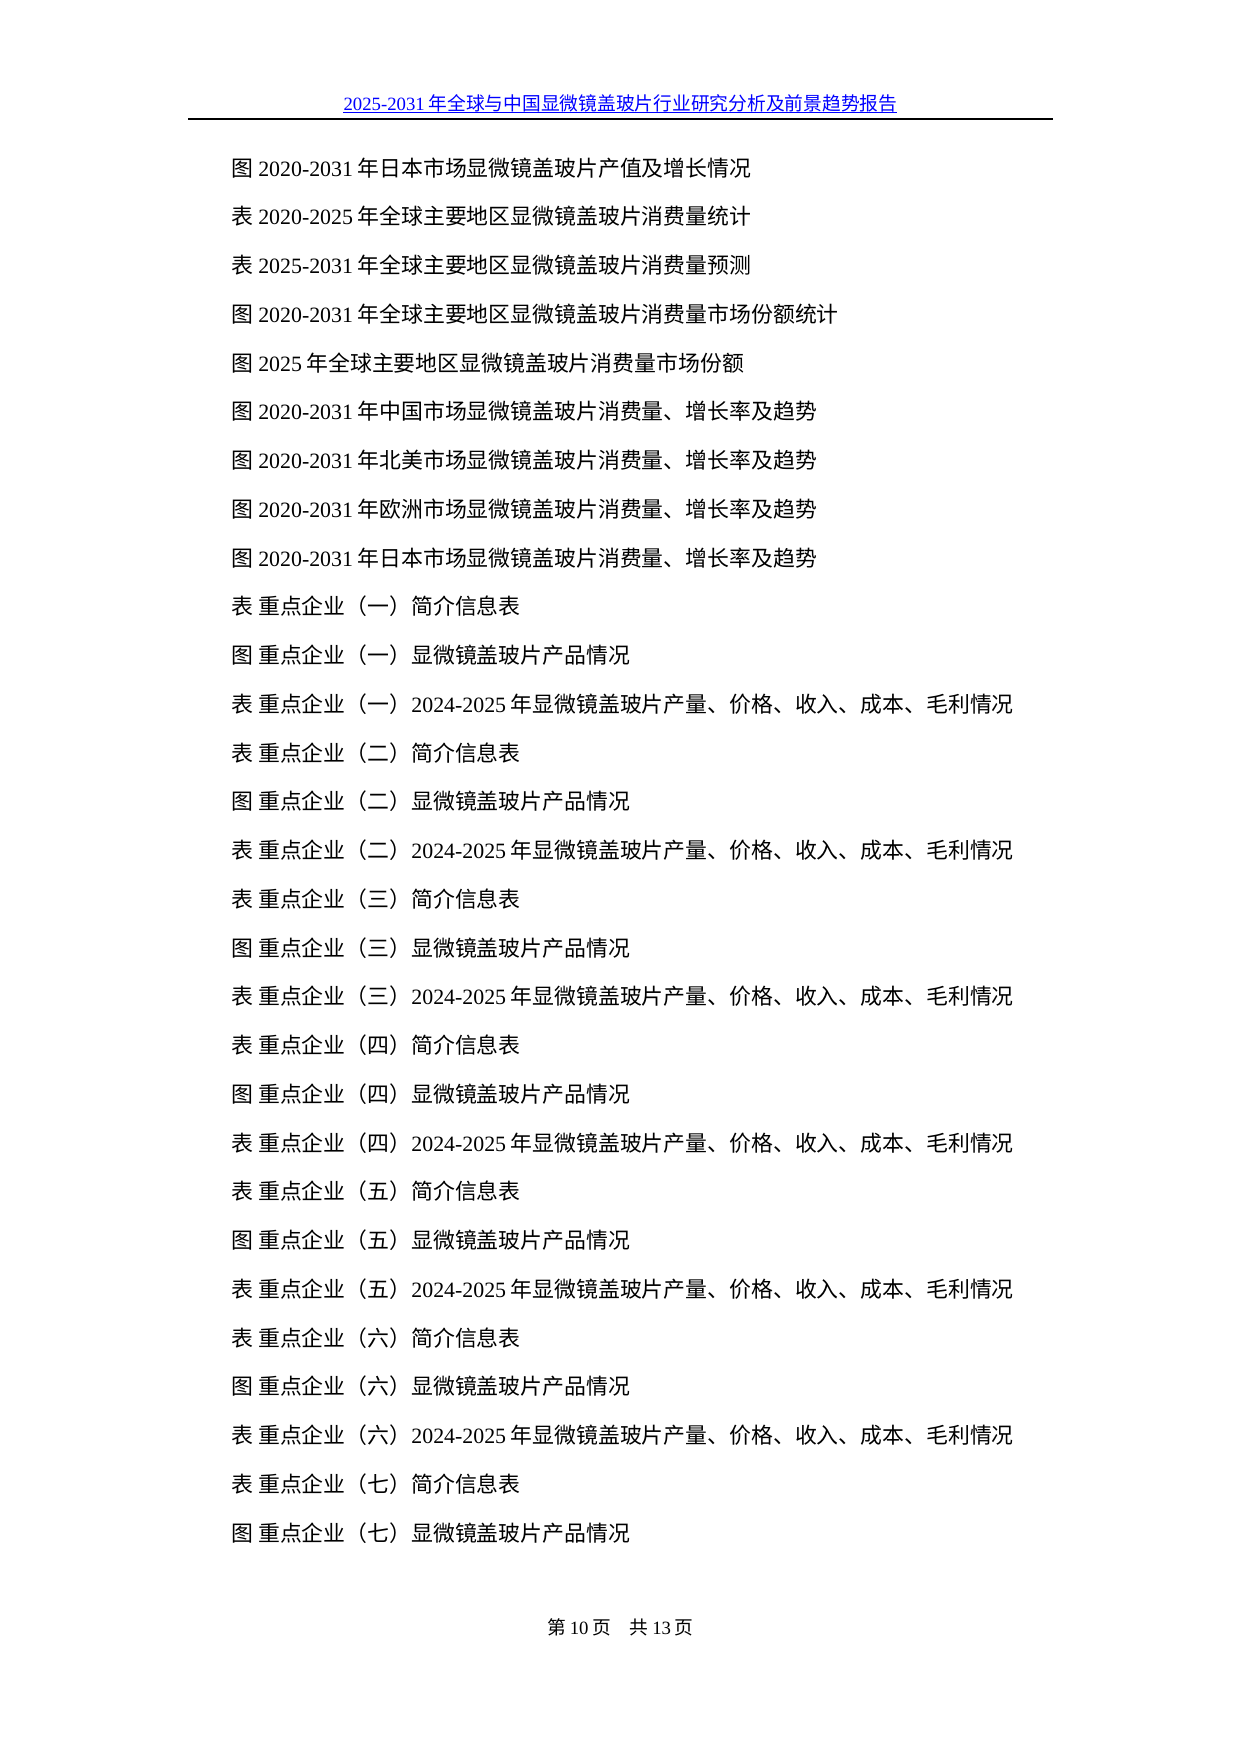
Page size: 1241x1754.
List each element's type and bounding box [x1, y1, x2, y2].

text [187, 150, 1053, 1548]
